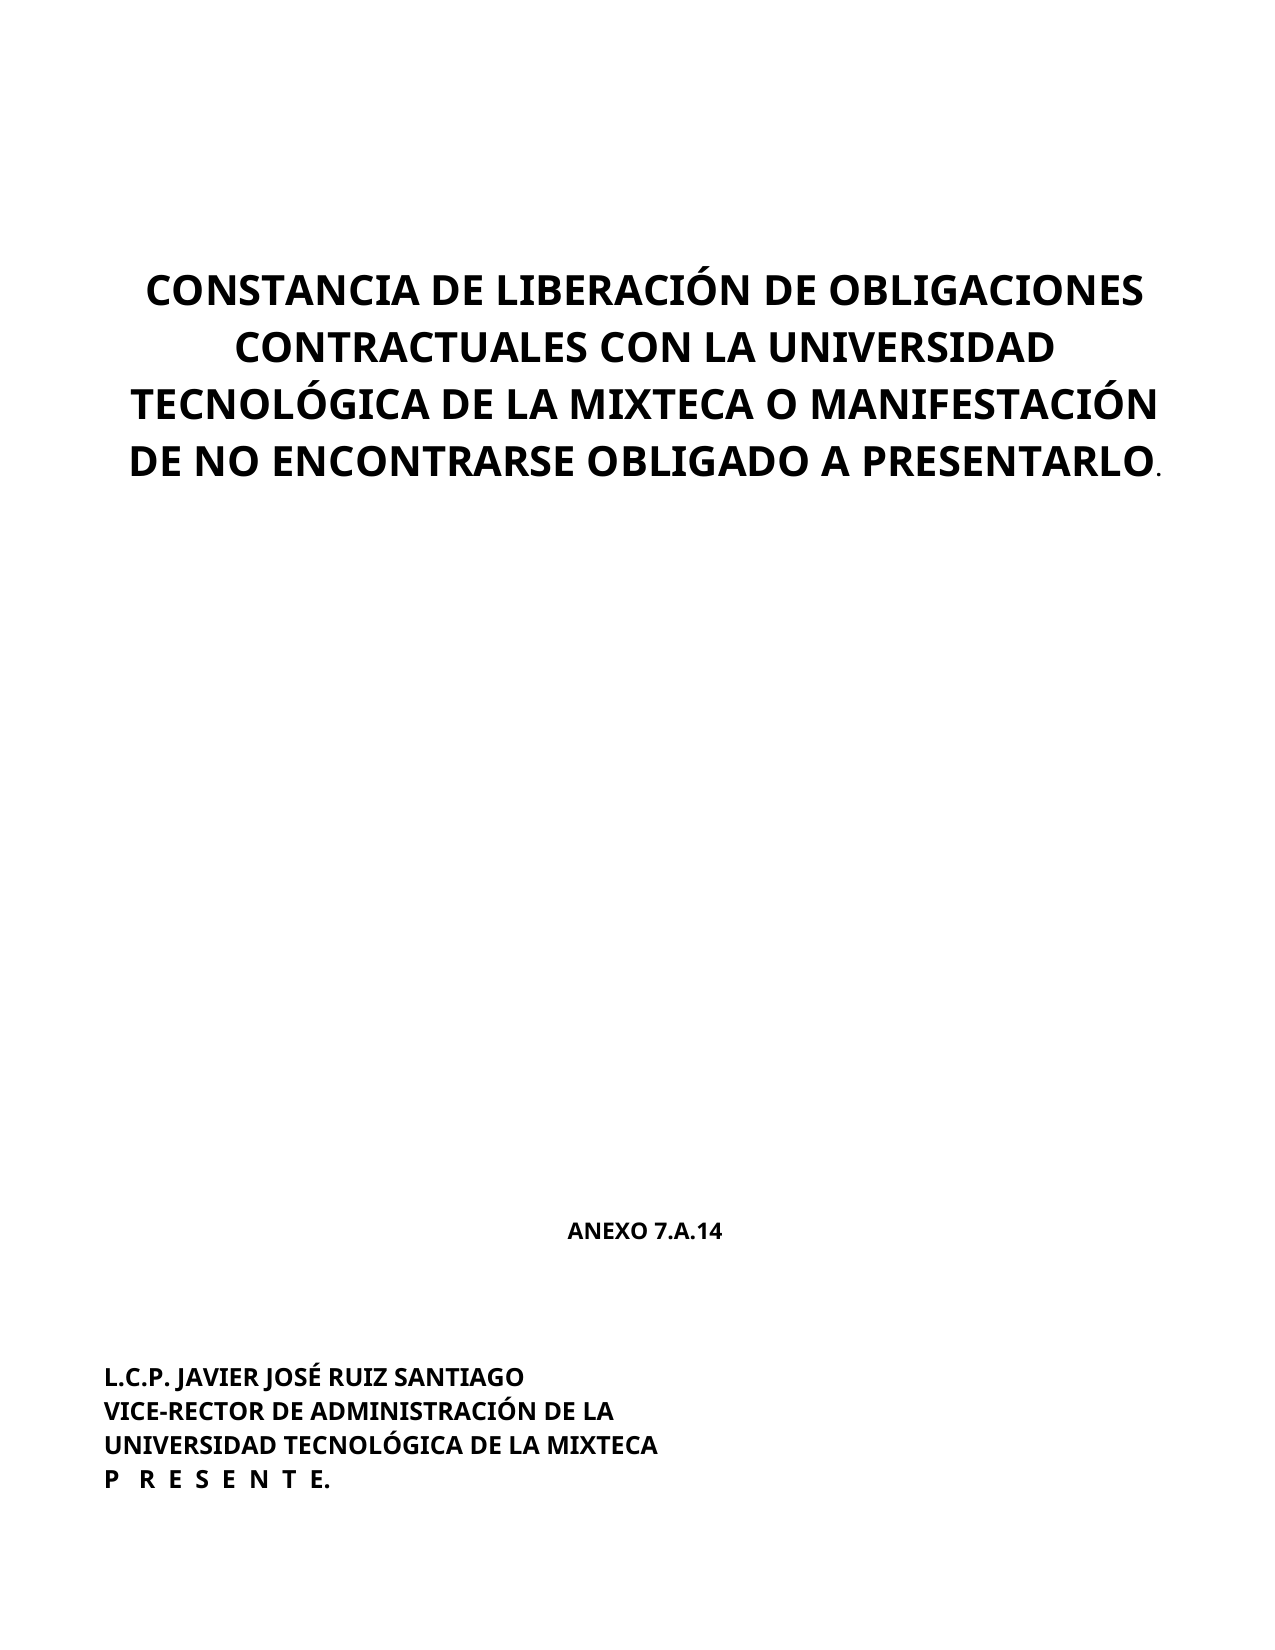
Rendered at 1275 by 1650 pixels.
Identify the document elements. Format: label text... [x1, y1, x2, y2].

text VICE-RECTOR DE ADMINISTRACIÓN DE LA [103, 1394, 1186, 1428]
text UNIVERSIDAD TECNOLÓGICA DE LA MIXTECA [103, 1428, 1186, 1462]
text ANEXO 7.A.14 [103, 1215, 1186, 1246]
text L.C.P. JAVIER JOSÉ RUIZ SANTIAGO [103, 1360, 1186, 1394]
text P R E S E N T E. [103, 1462, 1186, 1496]
subtitle CONSTANCIA DE LIBERACIÓN DE OBLIGACIONES CONTRACTUALES CON LA UNIVERSIDAD TECNOLÓGICA DE LA MIXTECA O MANIFESTACIÓN DE NO ENCONTRARSE OBLIGADO A PRESENTARLO. [103, 261, 1186, 488]
